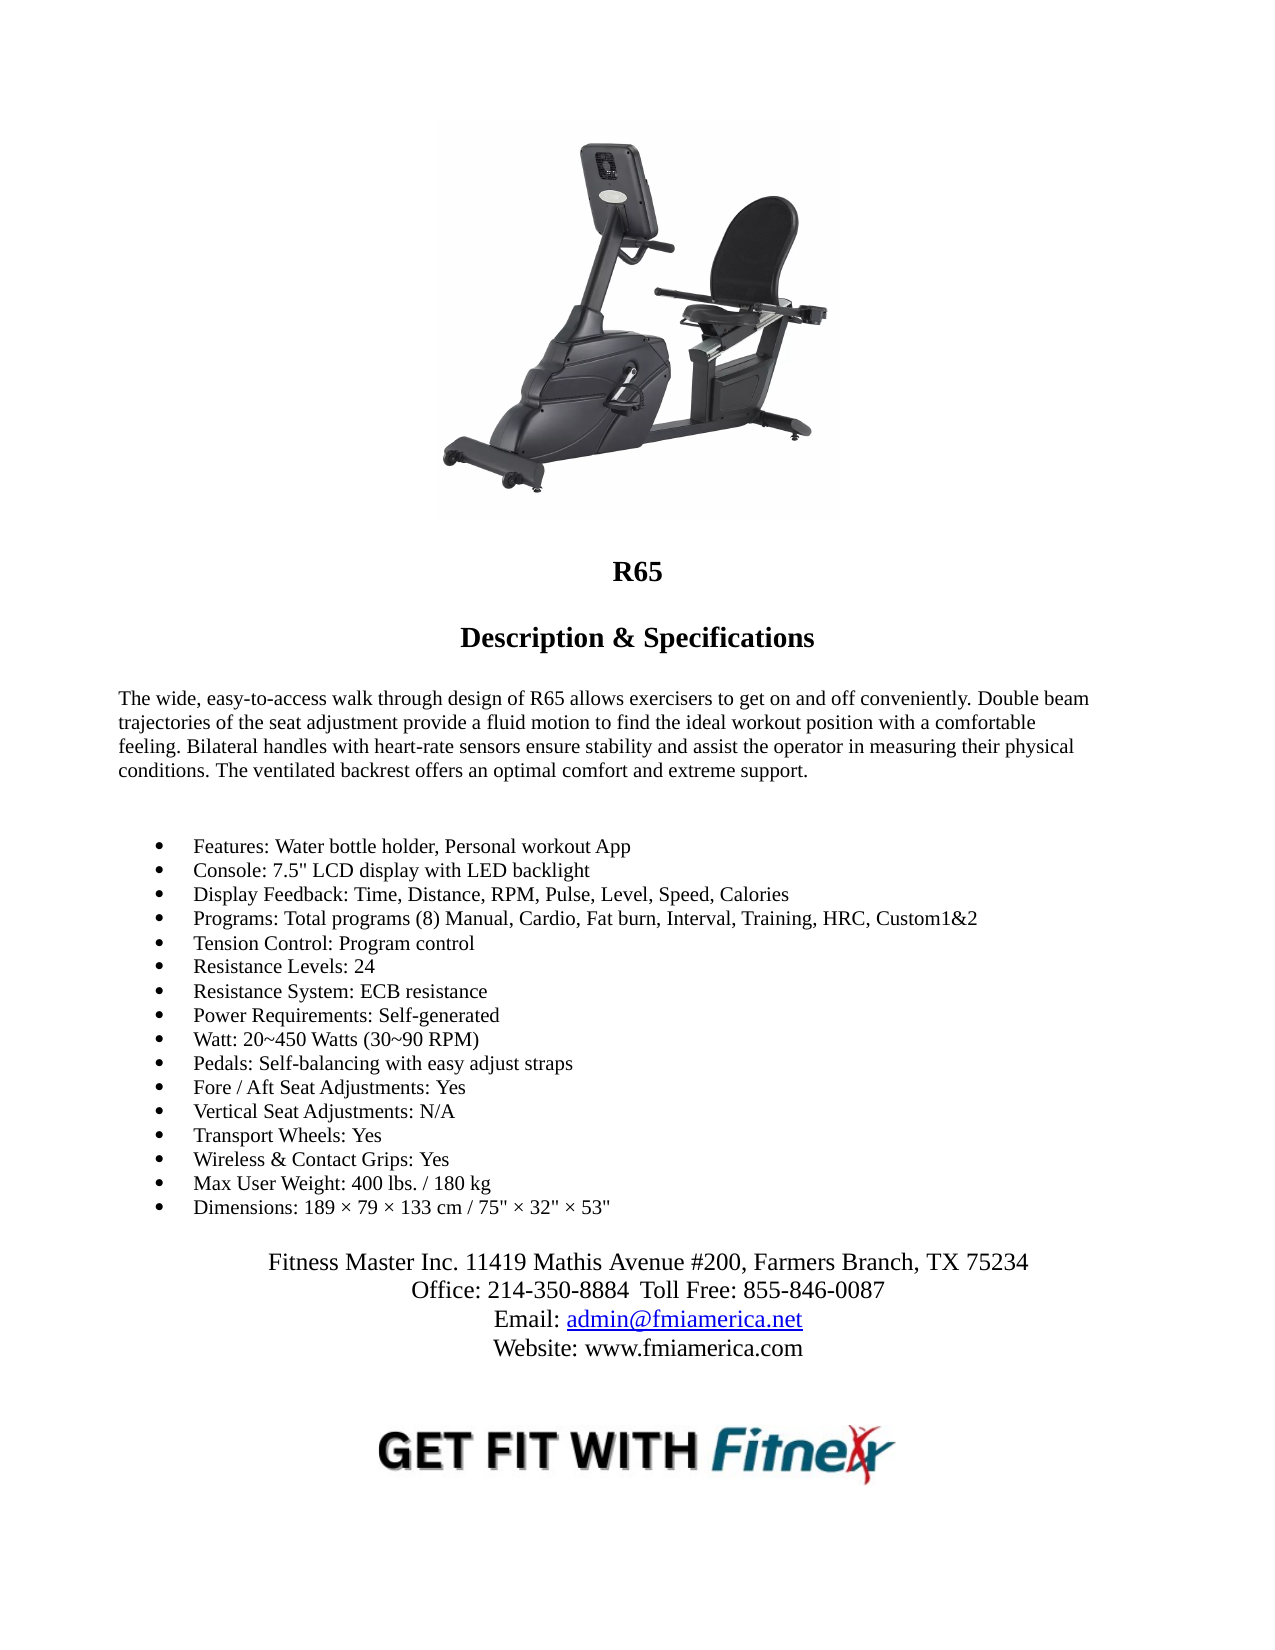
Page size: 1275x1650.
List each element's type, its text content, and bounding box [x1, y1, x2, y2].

text Fitness Master Inc. 11419 Mathis Avenue #200, Farmers Branch, TX 75234 Office: 214-350-8884 Toll Free: 855-846-0087 [242, 1247, 1053, 1304]
list Dimensions: 189 × 79 × 133 cm / 75" × 32" × 53" [156, 1195, 1157, 1219]
picture [378, 1425, 897, 1486]
list Watt: 20~450 Watts (30~90 RPM) [156, 1027, 1157, 1051]
text R65 [118, 554, 1157, 588]
list Transport Wheels: Yes [156, 1123, 1157, 1147]
list Fore / Aft Seat Adjustments: Yes [156, 1075, 1157, 1099]
list Wireless & Contact Grips: Yes [156, 1147, 1157, 1171]
list Power Requirements: Self-generated [156, 1003, 1157, 1027]
list Display Feedback: Time, Distance, RPM, Pulse, Level, Speed, Calories [156, 882, 1157, 906]
text Description & Specifications [118, 620, 1157, 654]
list Resistance System: ECB resistance [156, 978, 1157, 1003]
list Vertical Seat Adjustments: N/A [156, 1099, 1157, 1123]
list Max User Weight: 400 lbs. / 180 kg [156, 1171, 1157, 1195]
list Features: Water bottle holder, Personal workout App [156, 834, 1157, 858]
list Programs: Total programs (8) Manual, Cardio, Fat burn, Interval, Training, HRC, Custom1&2 [156, 906, 1157, 930]
text The wide, easy-to-access walk through design of R65 allows exercisers to get on and off conveniently. Double beam trajectories of the seat adjustment provide a fluid motion to find the ideal workout position with a comfortable feeling. Bilateral handles with heart-rate sensors ensure stability and assist the operator in measuring their physical conditions. The ventilated backrest offers an optimal comfort and extreme support. [118, 686, 1157, 782]
list Tension Control: Program control [156, 930, 1157, 954]
list Resistance Levels: 24 [156, 954, 1157, 978]
text Email: admin@fmiamerica.net Website: www.fmiamerica.com [490, 1304, 806, 1362]
list Console: 7.5" LCD display with LED backlight [156, 858, 1157, 882]
list Pedals: Self-balancing with easy adjust straps [156, 1051, 1157, 1075]
picture [436, 118, 839, 522]
